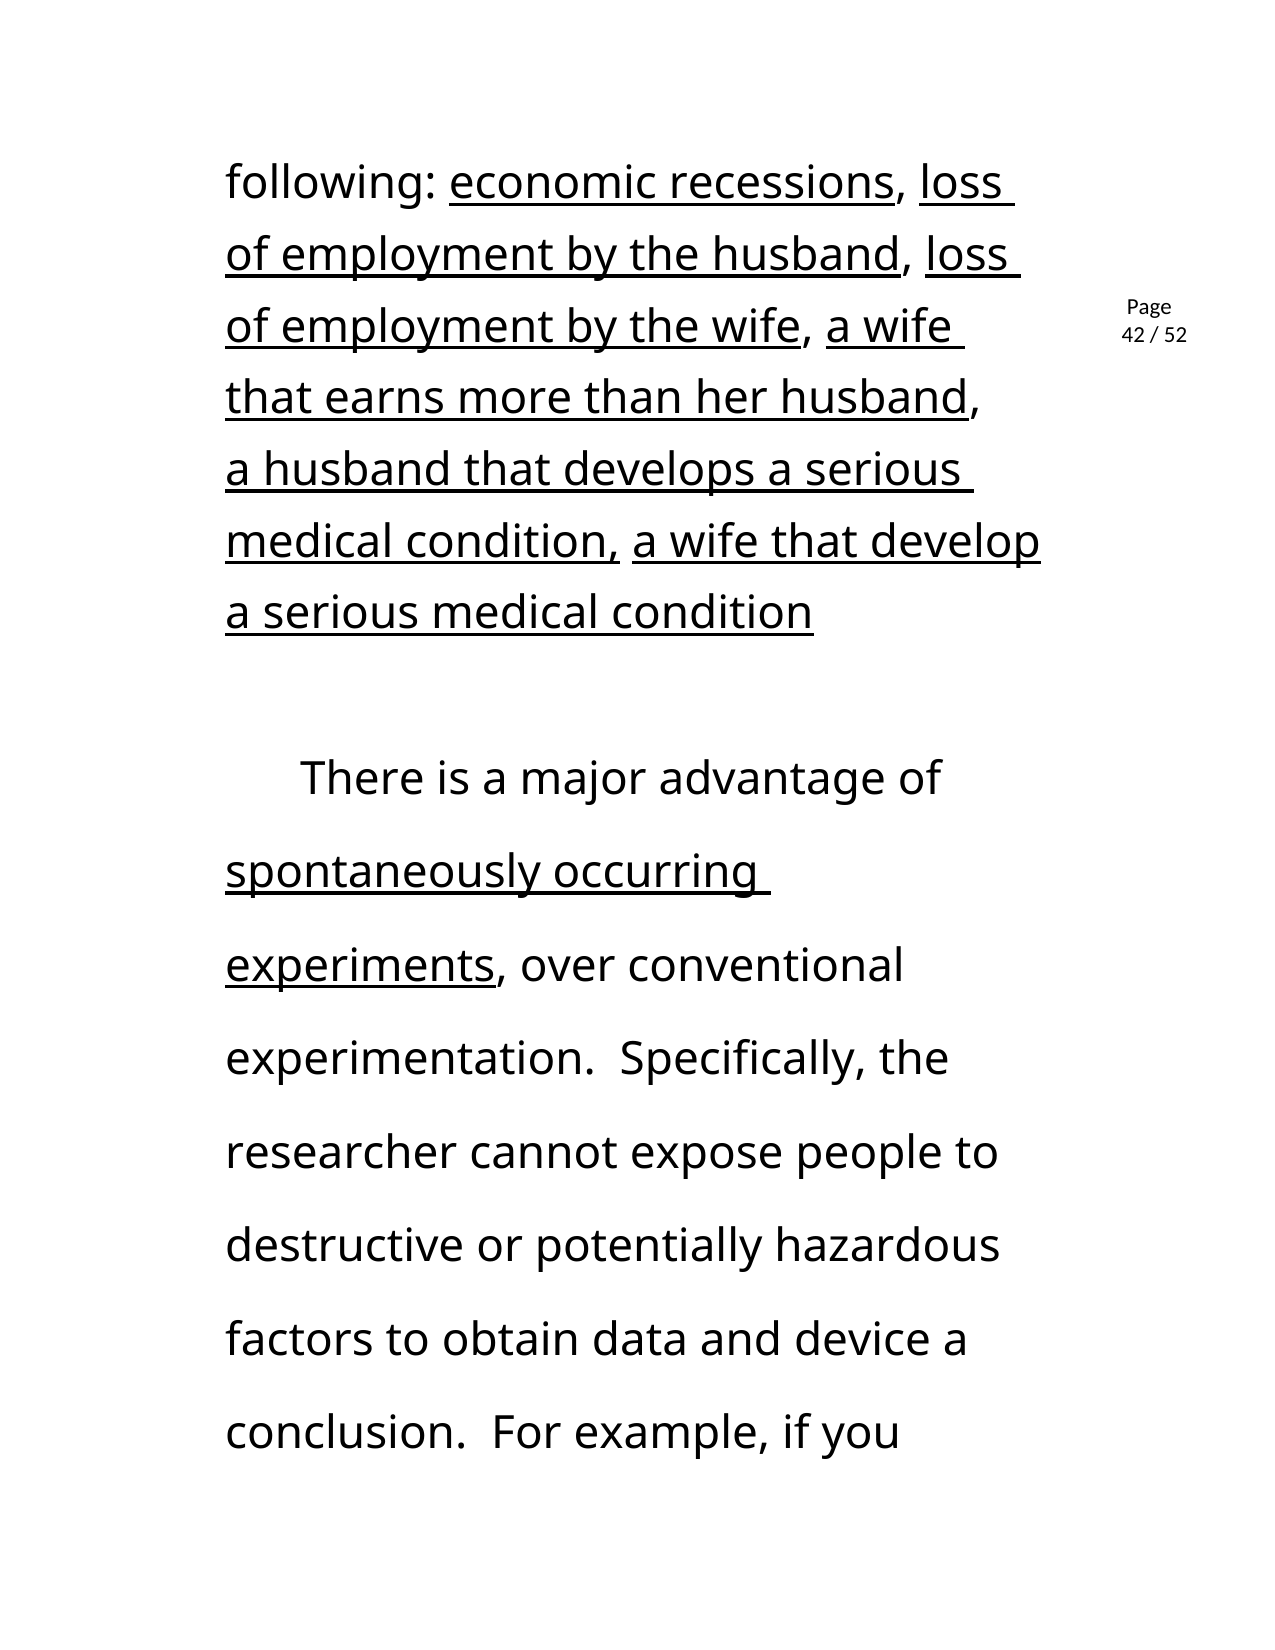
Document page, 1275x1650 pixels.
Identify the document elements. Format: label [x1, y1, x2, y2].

text [225, 745, 1050, 1462]
list [187, 150, 1050, 642]
